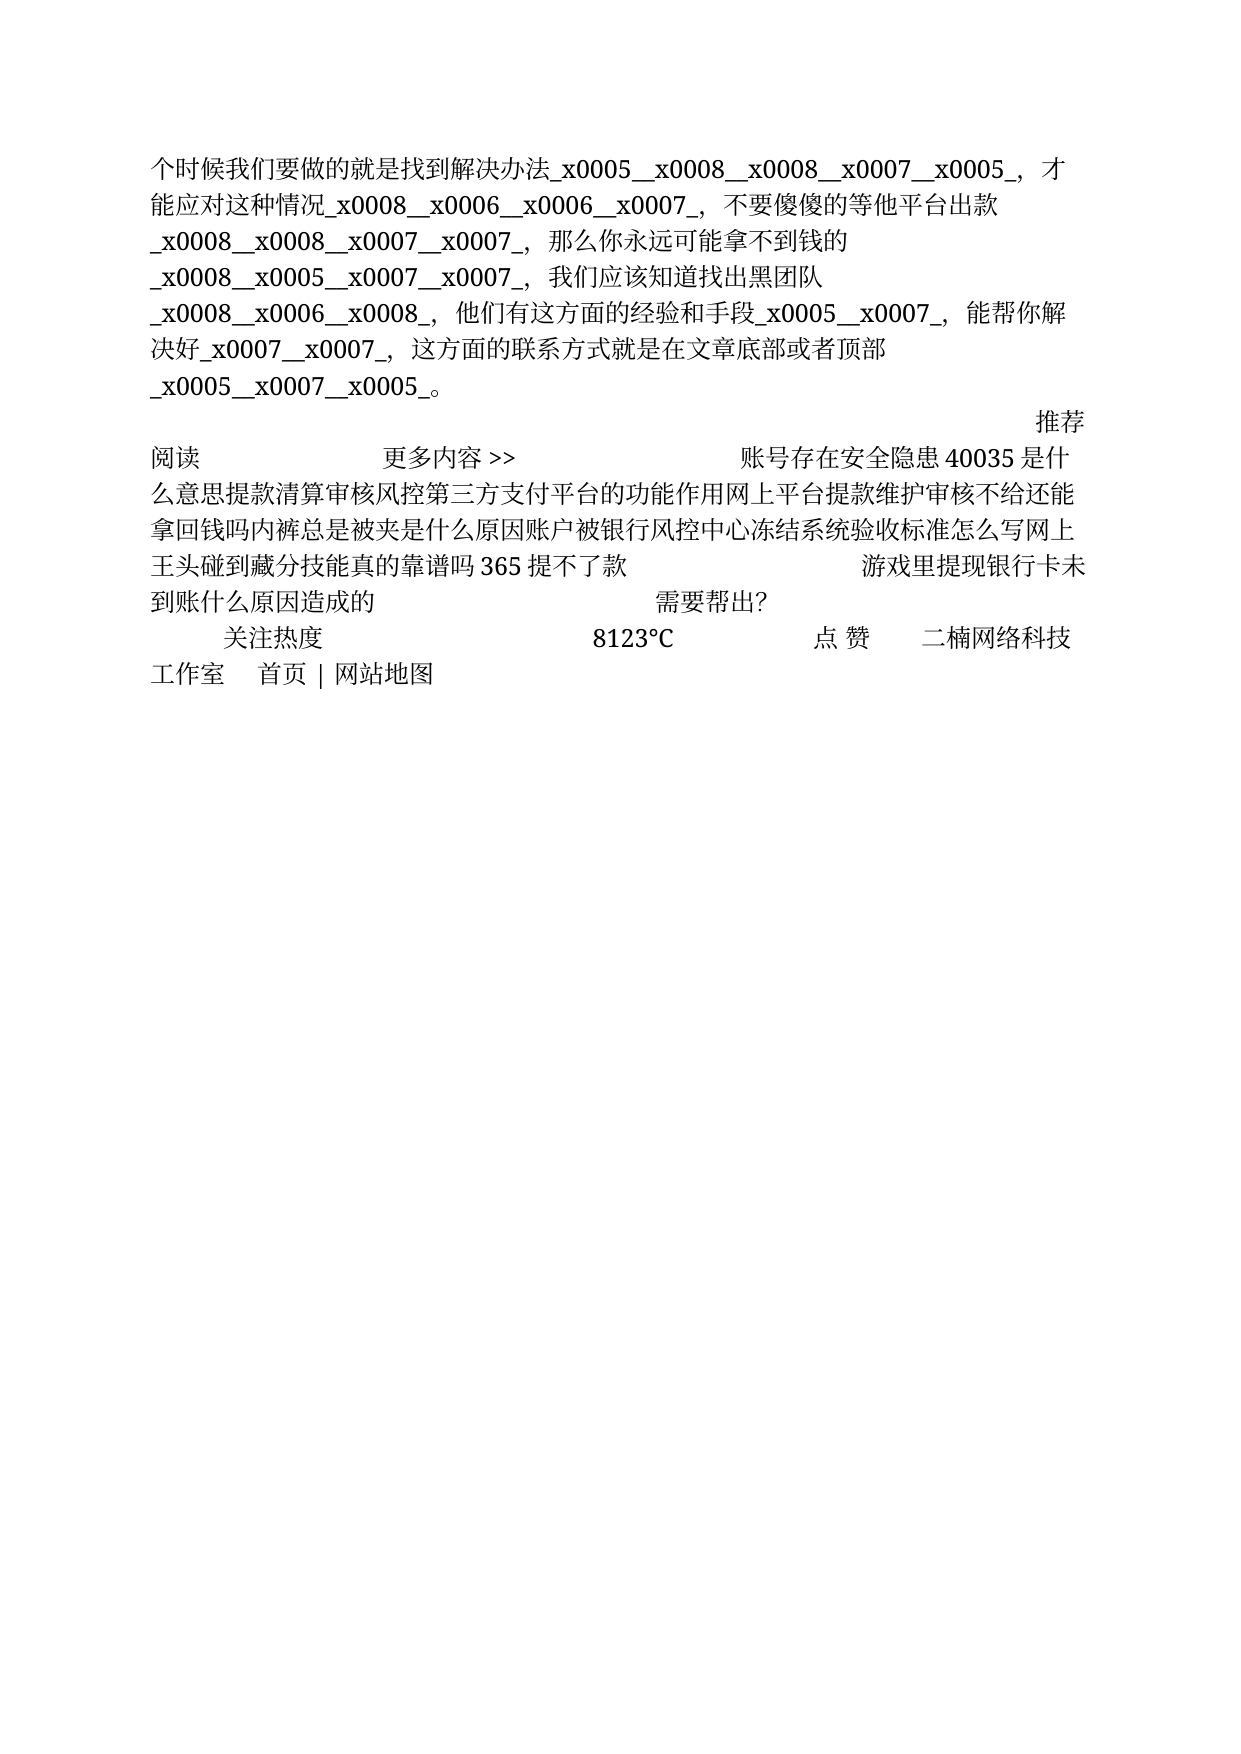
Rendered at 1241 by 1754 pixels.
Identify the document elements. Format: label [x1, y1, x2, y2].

text [150, 150, 1090, 690]
